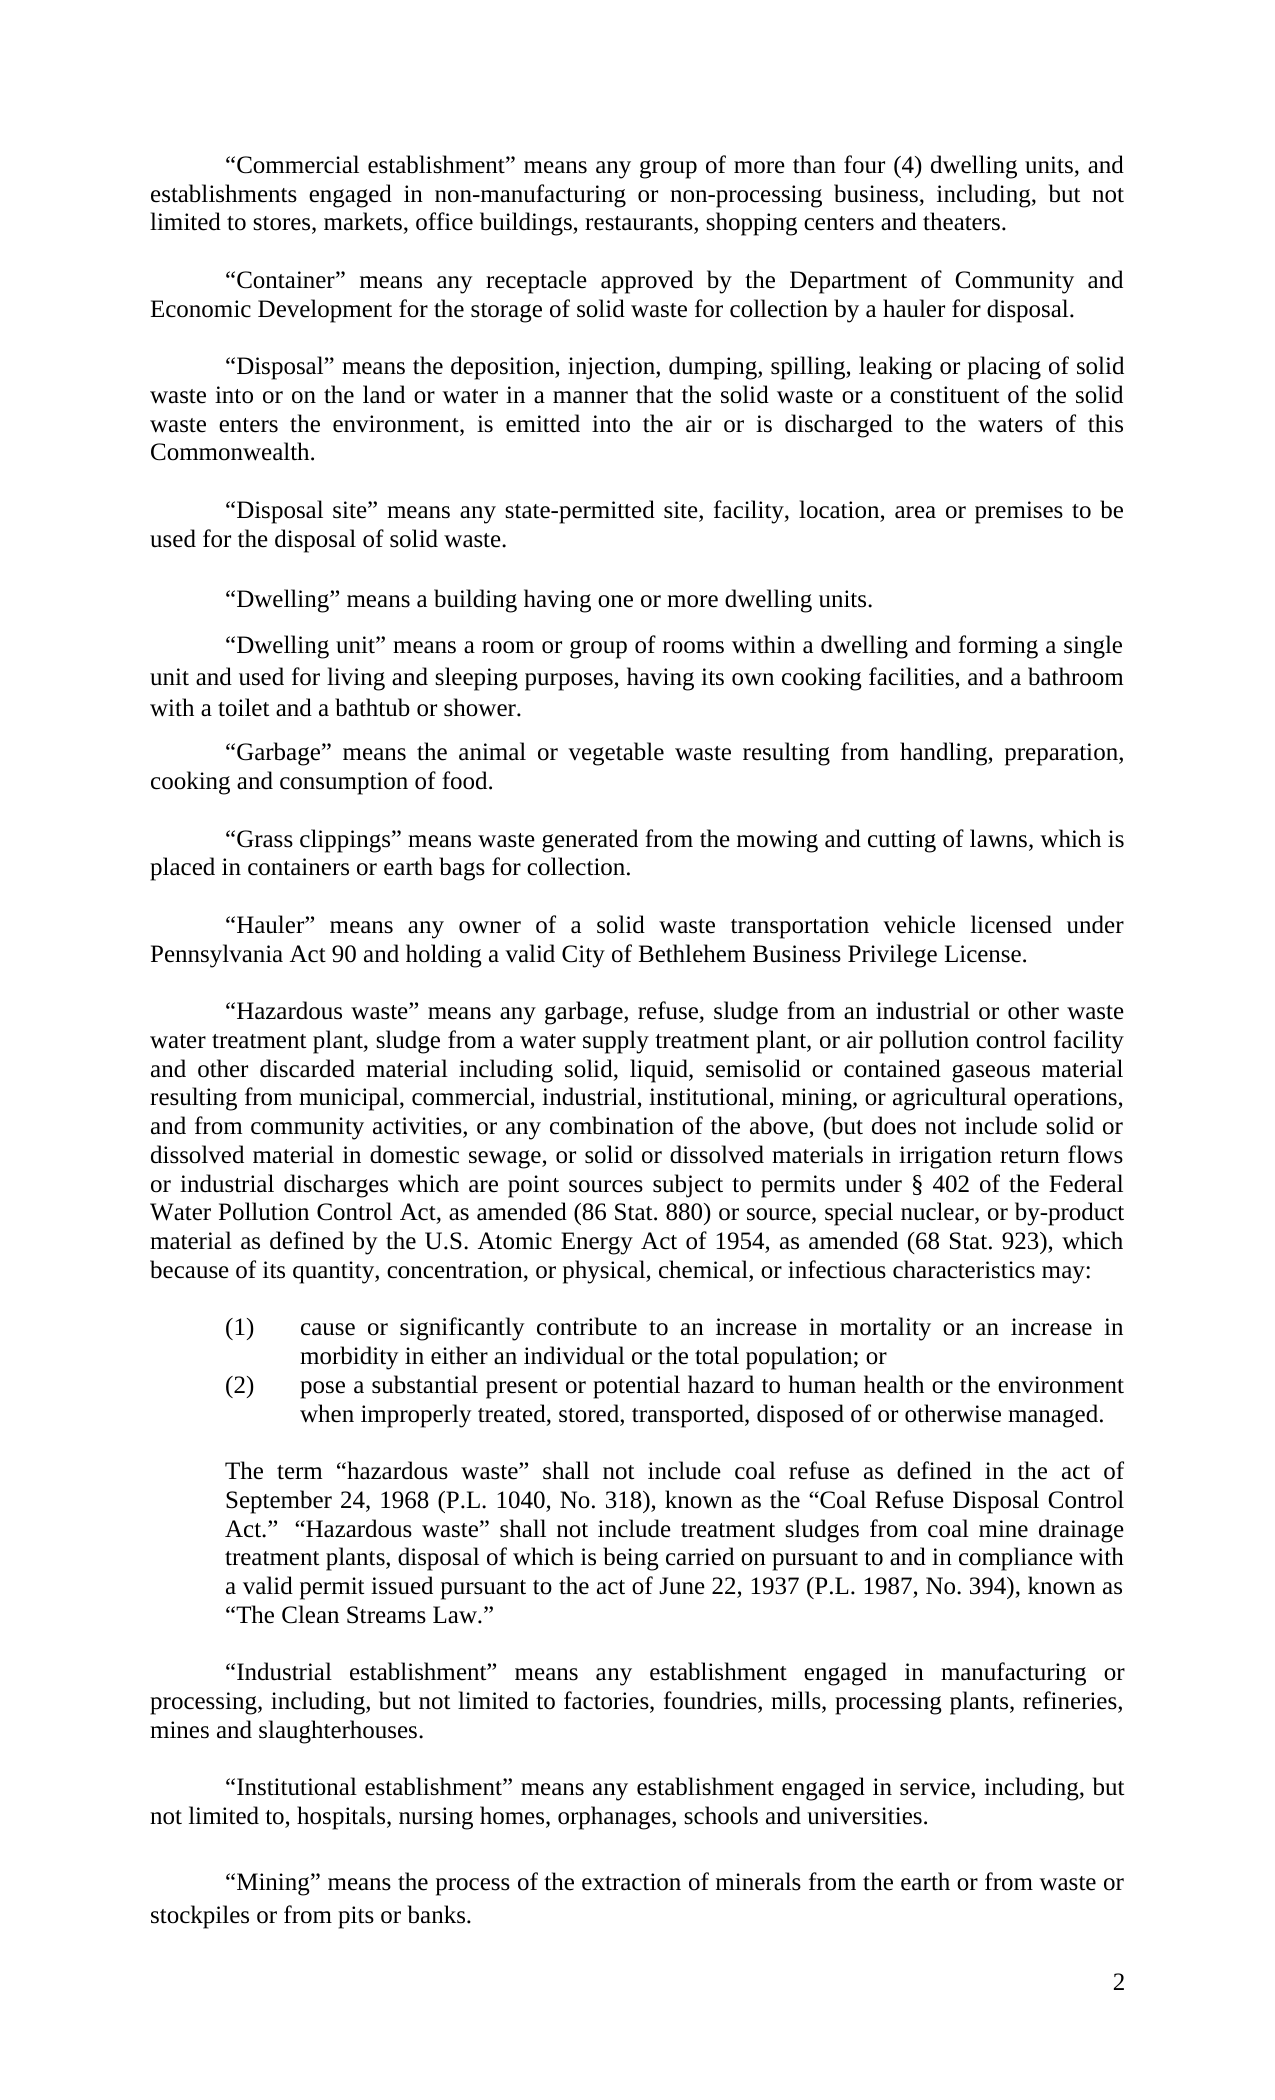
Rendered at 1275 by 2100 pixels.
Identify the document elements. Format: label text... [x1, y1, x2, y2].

text “Mining” means the process of the extraction of minerals from the earth or from waste or stockpiles or from pits or banks. [150, 1863, 1125, 1928]
text “Disposal site” means any state-permitted site, facility, location, area or premises to be used for the disposal of solid waste. [150, 495, 1125, 552]
list “Commercial establishment” means any group of more than four (4) dwelling units, and establishments engaged in non-manufacturing or non-processing business, including, but not limited to stores, markets, office buildings, restaurants, shopping centers and theaters. [150, 150, 1125, 236]
list “Container” means any receptacle approved by the Department of Community and Economic Development for the storage of solid waste for collection by a hauler for disposal. [150, 265, 1125, 322]
text “Hazardous waste” means any garbage, refuse, sludge from an industrial or other waste water treatment plant, sludge from a water supply treatment plant, or air pollution control facility and other discarded material including solid, liquid, semisolid or contained gaseous material resulting from municipal, commercial, industrial, institutional, mining, or agricultural operations, and from community activities, or any combination of the above, (but does not include solid or dissolved material in domestic sewage, or solid or dissolved materials in irrigation return flows or industrial discharges which are point sources subject to permits under § 402 of the Federal Water Pollution Control Act, as amended (86 Stat. 880) or source, special nuclear, or by-product material as defined by the U.S. Atomic Energy Act of 1954, as amended (68 Stat. 923), which because of its quantity, concentration, or physical, chemical, or infectious characteristics may: [150, 996, 1125, 1284]
text The term “hazardous waste” shall not include coal refuse as defined in the act of September 24, 1968 (P.L. 1040, No. 318), known as the “Coal Refuse Disposal Control Act.” “Hazardous waste” shall not include treatment sludges from coal mine drainage treatment plants, disposal of which is being carried on pursuant to and in compliance with a valid permit issued pursuant to the act of June 22, 1937 (P.L. 1987, No. 394), known as “The Clean Streams Law.” [225, 1456, 1125, 1629]
text “Disposal” means the deposition, injection, dumping, spilling, leaking or placing of solid waste into or on the land or water in a manner that the solid waste or a constituent of the solid waste enters the environment, is emitted into the air or is discharged to the waters of this Commonwealth. [150, 351, 1125, 466]
text “Grass clippings” means waste generated from the mowing and cutting of lawns, which is placed in containers or earth bags for collection. [150, 824, 1125, 881]
list “Institutional establishment” means any establishment engaged in service, including, but not limited to, hospitals, nursing homes, orphanages, schools and universities. [150, 1772, 1125, 1830]
list “Hauler” means any owner of a solid waste transportation vehicle licensed under Pennsylvania Act 90 and holding a valid City of Bethlehem Business Privilege License. [150, 910, 1125, 967]
text “Dwelling unit” means a room or group of rooms within a dwelling and forming a single unit and used for living and sleeping purposes, having its own cooking facilities, and a bathroom with a toilet and a bathtub or shower. [150, 628, 1125, 722]
list “Industrial establishment” means any establishment engaged in manufacturing or processing, including, but not limited to factories, foundries, mills, processing plants, refineries, mines and slaughterhouses. [150, 1657, 1125, 1744]
text (1) cause or significantly contribute to an increase in mortality or an increase in morbidity in either an individual or the total population; or [225, 1312, 1125, 1370]
text (2) pose a substantial present or potential hazard to human health or the environment when improperly treated, stored, transported, disposed of or otherwise managed. [225, 1370, 1125, 1427]
text “Garbage” means the animal or vegetable waste resulting from handling, preparation, cooking and consumption of food. [150, 737, 1125, 795]
text “Dwelling” means a building having one or more dwelling units. [150, 581, 1125, 612]
